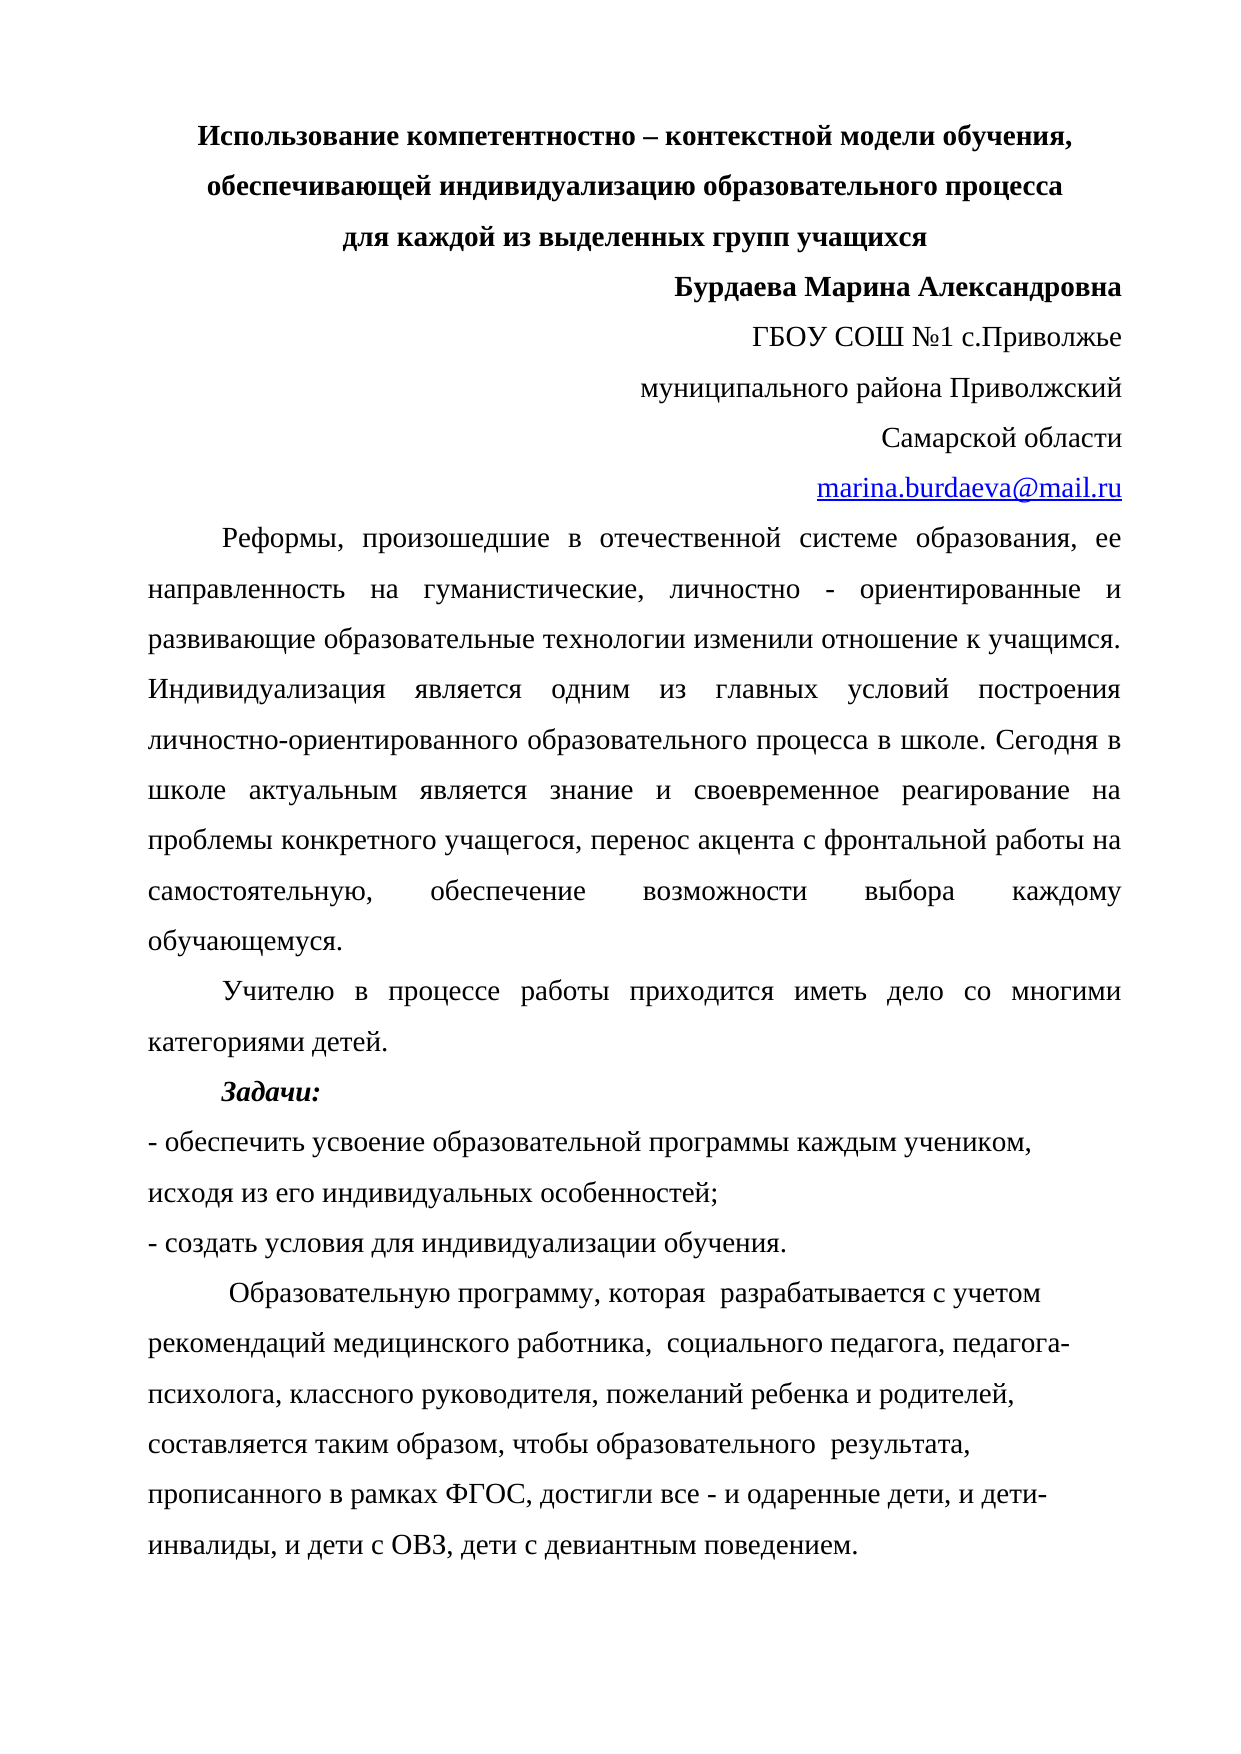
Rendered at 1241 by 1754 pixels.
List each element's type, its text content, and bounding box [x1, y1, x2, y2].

text муниципального района Приволжский [148, 370, 1122, 403]
text - создать условия для индивидуализации обучения. [148, 1225, 1122, 1258]
text ГБОУ СОШ №1 с.Приволжье [148, 319, 1122, 353]
text обеспечивающей индивидуализацию образовательного процесса [148, 168, 1122, 202]
text Учителю в процессе работы приходится иметь дело со многими категориями детей. [148, 973, 1122, 1057]
text marina.burdaeva@mail.ru [148, 470, 1122, 504]
text Бурдаева Марина Александровна [148, 269, 1122, 303]
text Реформы, произошедшие в отечественной системе образования, ее направленность на гуманистические, личностно - ориентированные и развивающие образовательные технологии изменили отношение к учащимся. Индивидуализация является одним из главных условий построения личностно-ориентированного образовательного процесса в школе. Сегодня в школе актуальным является знание и своевременное реагирование на проблемы конкретного учащегося, перенос акцента с фронтальной работы на самостоятельную, обеспечение возможности выбора каждому обучающемуся. [148, 521, 1122, 957]
text Самарской области [148, 420, 1122, 453]
text Задачи: [148, 1074, 1122, 1108]
text Образовательную программу, которая разрабатывается с учетом рекомендаций медицинского работника, социального педагога, педагога-психолога, классного руководителя, пожеланий ребенка и родителей, составляется таким образом, чтобы образовательного результата, прописанного в рамках ФГОС, достигли все - и одаренные дети, и дети-инвалиды, и дети с ОВЗ, дети с девиантным поведением. [148, 1275, 1122, 1561]
text - обеспечить усвоение образовательной программы каждым учеником, исходя из его индивидуальных особенностей; [148, 1124, 1122, 1208]
text для каждой из выделенных групп учащихся [148, 219, 1122, 252]
text Использование компетентностно – контекстной модели обучения, [148, 118, 1122, 152]
